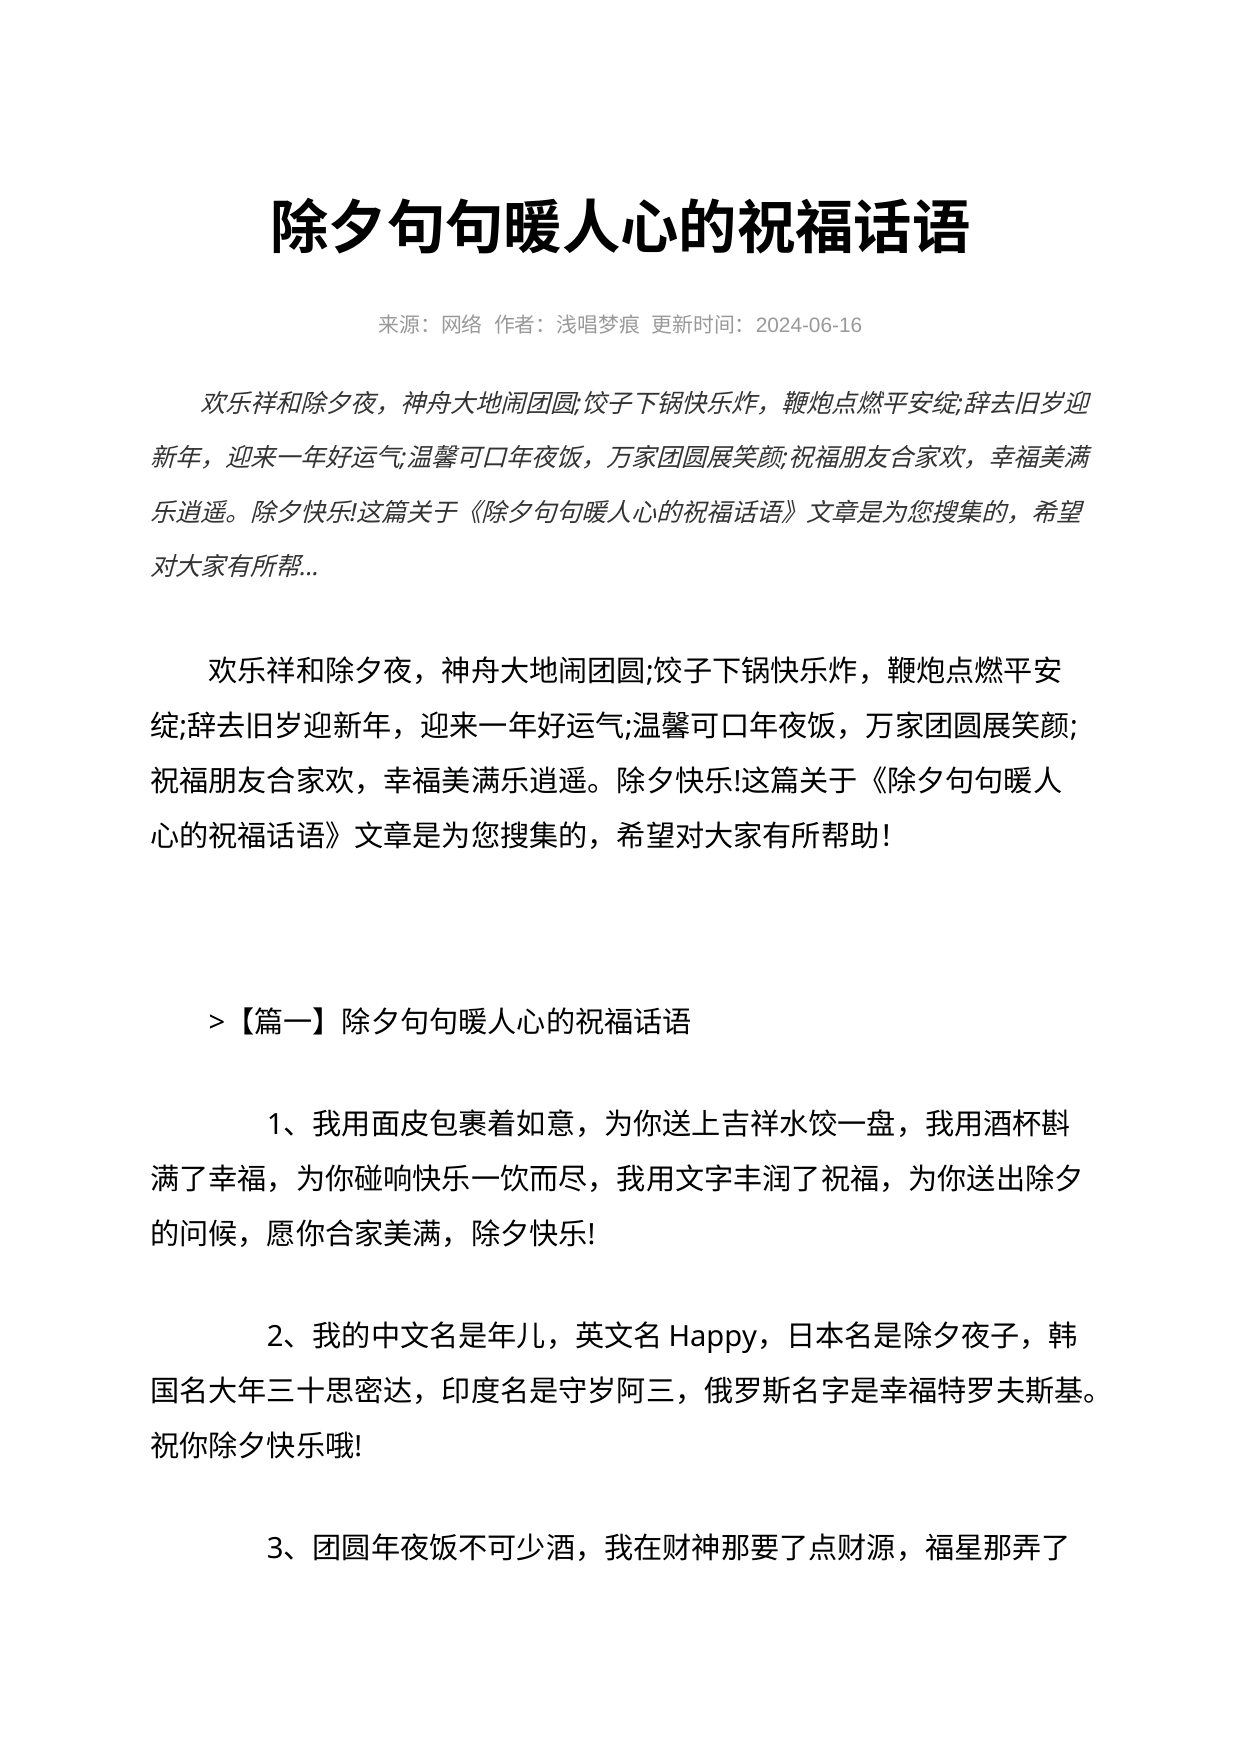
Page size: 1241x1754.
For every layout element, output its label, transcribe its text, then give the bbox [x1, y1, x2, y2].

text 来源：网络 作者：浅唱梦痕 更新时间：2024-06-16 [150, 313, 1090, 337]
subtitle 除夕句句暖人心的祝福话语 [150, 181, 1090, 266]
text 欢乐祥和除夕夜，神舟大地闹团圆;饺子下锅快乐炸，鞭炮点燃平安绽;辞去旧岁迎新年，迎来一年好运气;温馨可口年夜饭，万家团圆展笑颜;祝福朋友合家欢，幸福美满乐逍遥。除夕快乐!这篇关于《除夕句句暖人心的祝福话语》文章是为您搜集的，希望对大家有所帮助！ [150, 648, 1090, 855]
text 欢乐祥和除夕夜，神舟大地闹团圆;饺子下锅快乐炸，鞭炮点燃平安绽;辞去旧岁迎新年，迎来一年好运气;温馨可口年夜饭，万家团圆展笑颜;祝福朋友合家欢，幸福美满乐逍遥。除夕快乐!这篇关于《除夕句句暖人心的祝福话语》文章是为您搜集的，希望对大家有所帮... [150, 383, 1090, 583]
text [150, 1524, 1090, 1567]
text 1、我用面皮包裹着如意，为你送上吉祥水饺一盘，我用酒杯斟满了幸福，为你碰响快乐一饮而尽，我用文字丰润了祝福，为你送出除夕的问候，愿你合家美满，除夕快乐! [150, 1101, 1090, 1253]
text >【篇一】除夕句句暖人心的祝福话语 [150, 999, 1090, 1041]
text 2、我的中文名是年儿，英文名Happy，日本名是除夕夜子，韩国名大年三十思密达，印度名是守岁阿三，俄罗斯名字是幸福特罗夫斯基。祝你除夕快乐哦! [150, 1313, 1090, 1465]
